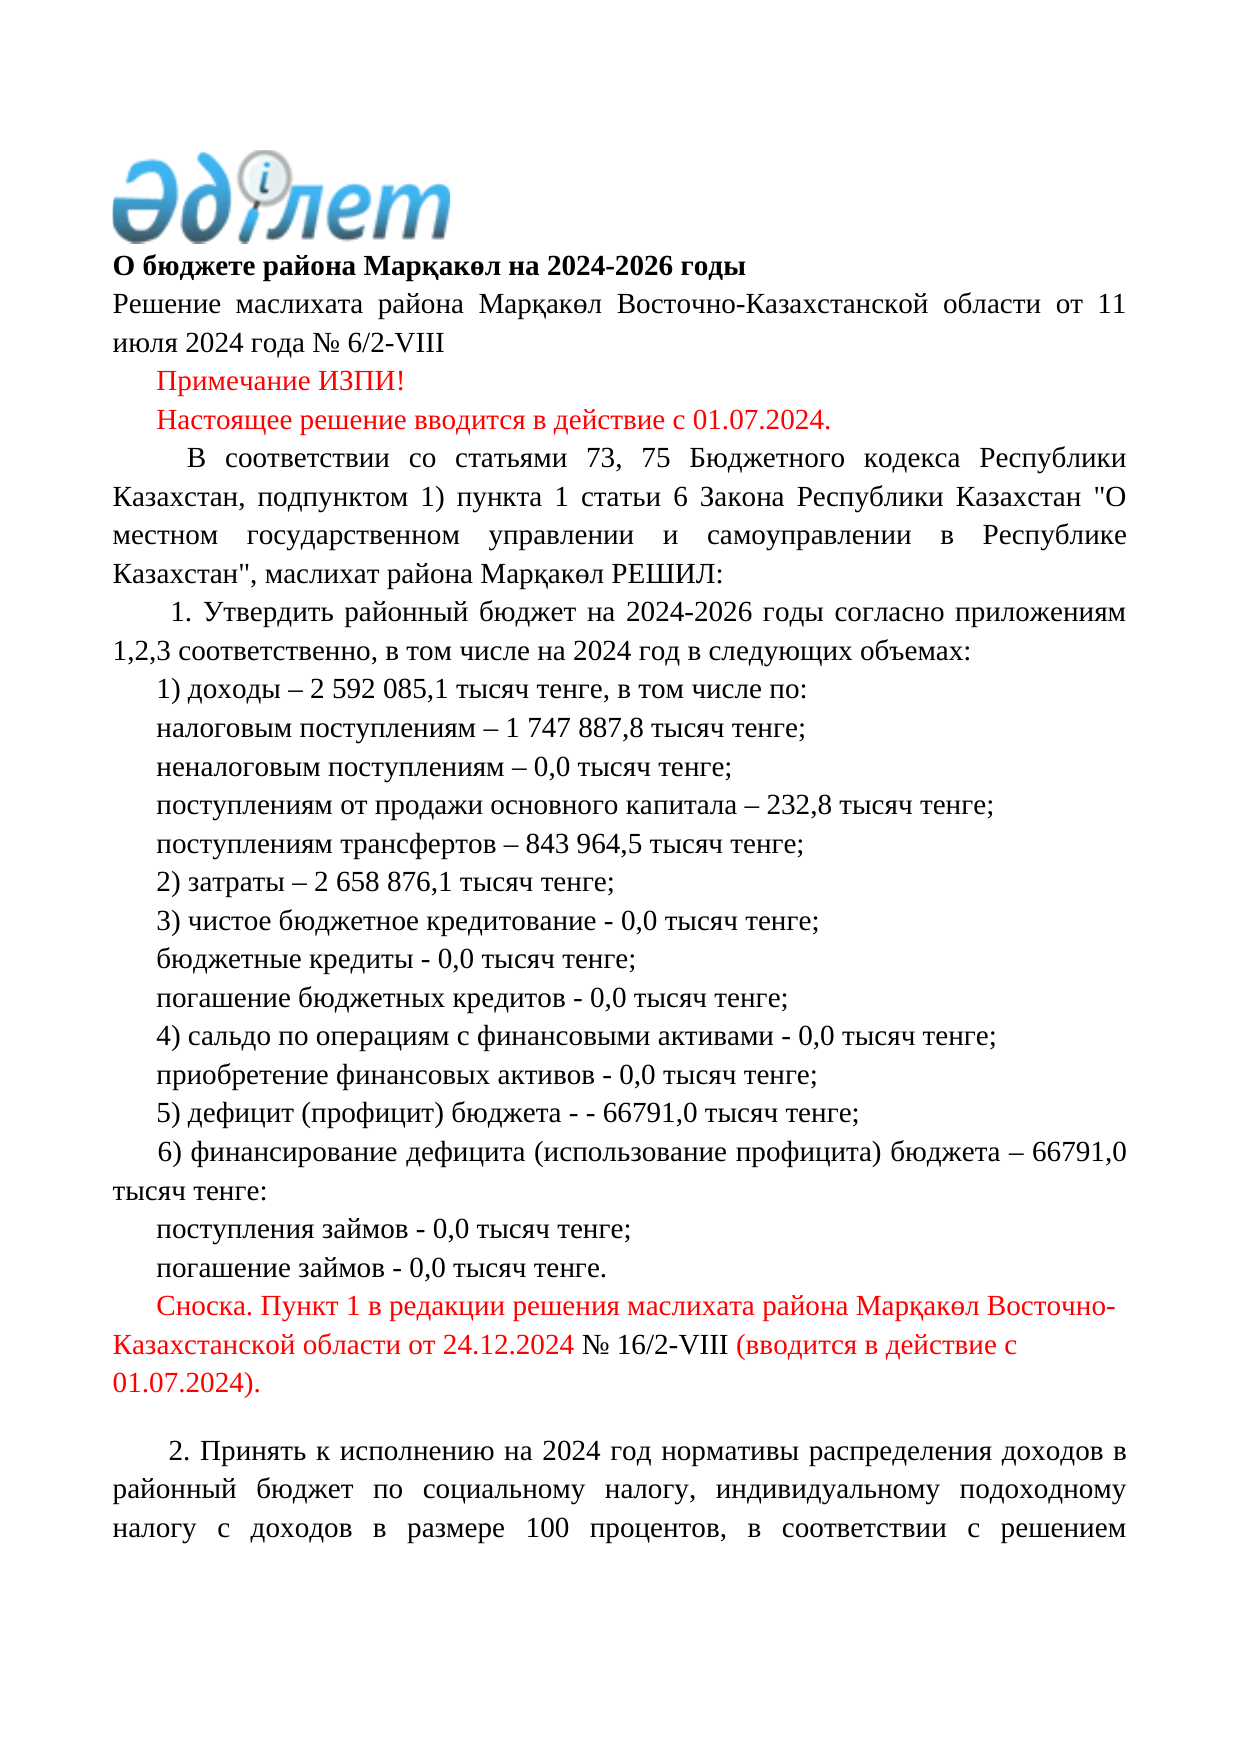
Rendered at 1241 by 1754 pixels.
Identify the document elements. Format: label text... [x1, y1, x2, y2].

text В соответствии со статьями 73, 75 Бюджетного кодекса Республики Казахстан, подпунктом 1) пункта 1 статьи 6 Закона Республики Казахстан "О местном государственном управлении и самоуправлении в Республике Казахстан", маслихат района Марқакөл РЕШИЛ: [112, 440, 1128, 589]
text налоговым поступлениям – 1 747 887,8 тысяч тенге; [112, 710, 1128, 744]
text неналоговым поступлениям – 0,0 тысяч тенге; [112, 749, 1128, 782]
text Примечание ИЗПИ! [112, 363, 1128, 397]
text погашение займов - 0,0 тысяч тенге. [112, 1250, 1128, 1283]
text Настоящее решение вводится в действие с 01.07.2024. [112, 402, 1128, 435]
text 1) доходы – 2 592 085,1 тысяч тенге, в том числе по: [112, 672, 1128, 705]
text 2) затраты – 2 658 876,1 тысяч тенге; [112, 864, 1128, 898]
text Сноска. Пункт 1 в редакции решения маслихата района Марқакөл Восточно-Казахстанской области от 24.12.2024 № 16/2-VIII (вводится в действие с 01.07.2024). [112, 1288, 1128, 1429]
picture [112, 150, 451, 244]
text бюджетные кредиты - 0,0 тысяч тенге; [112, 941, 1128, 975]
text приобретение финансовых активов - 0,0 тысяч тенге; [112, 1057, 1128, 1091]
text погашение бюджетных кредитов - 0,0 тысяч тенге; [112, 980, 1128, 1013]
text поступлениям от продажи основного капитала – 232,8 тысяч тенге; [112, 787, 1128, 821]
text 1. Утвердить районный бюджет на 2024-2026 годы согласно приложениям 1,2,3 соответственно, в том числе на 2024 год в следующих объемах: [112, 594, 1128, 667]
text поступлениям трансфертов – 843 964,5 тысяч тенге; [112, 826, 1128, 859]
text О бюджете района Марқакөл на 2024-2026 годы [112, 248, 1128, 281]
text 4) сальдо по операциям с финансовыми активами - 0,0 тысяч тенге; [112, 1018, 1128, 1052]
text поступления займов - 0,0 тысяч тенге; [112, 1211, 1128, 1245]
text Решение маслихата района Марқакөл Восточно-Казахстанской области от 11 июля 2024 года № 6/2-VIII [112, 286, 1128, 358]
text 6) финансирование дефицита (использование профицита) бюджета – 66791,0 тысяч тенге: [112, 1134, 1128, 1206]
text 3) чистое бюджетное кредитование - 0,0 тысяч тенге; [112, 903, 1128, 936]
text 5) дефицит (профицит) бюджета - - 66791,0 тысяч тенге; [112, 1096, 1128, 1129]
